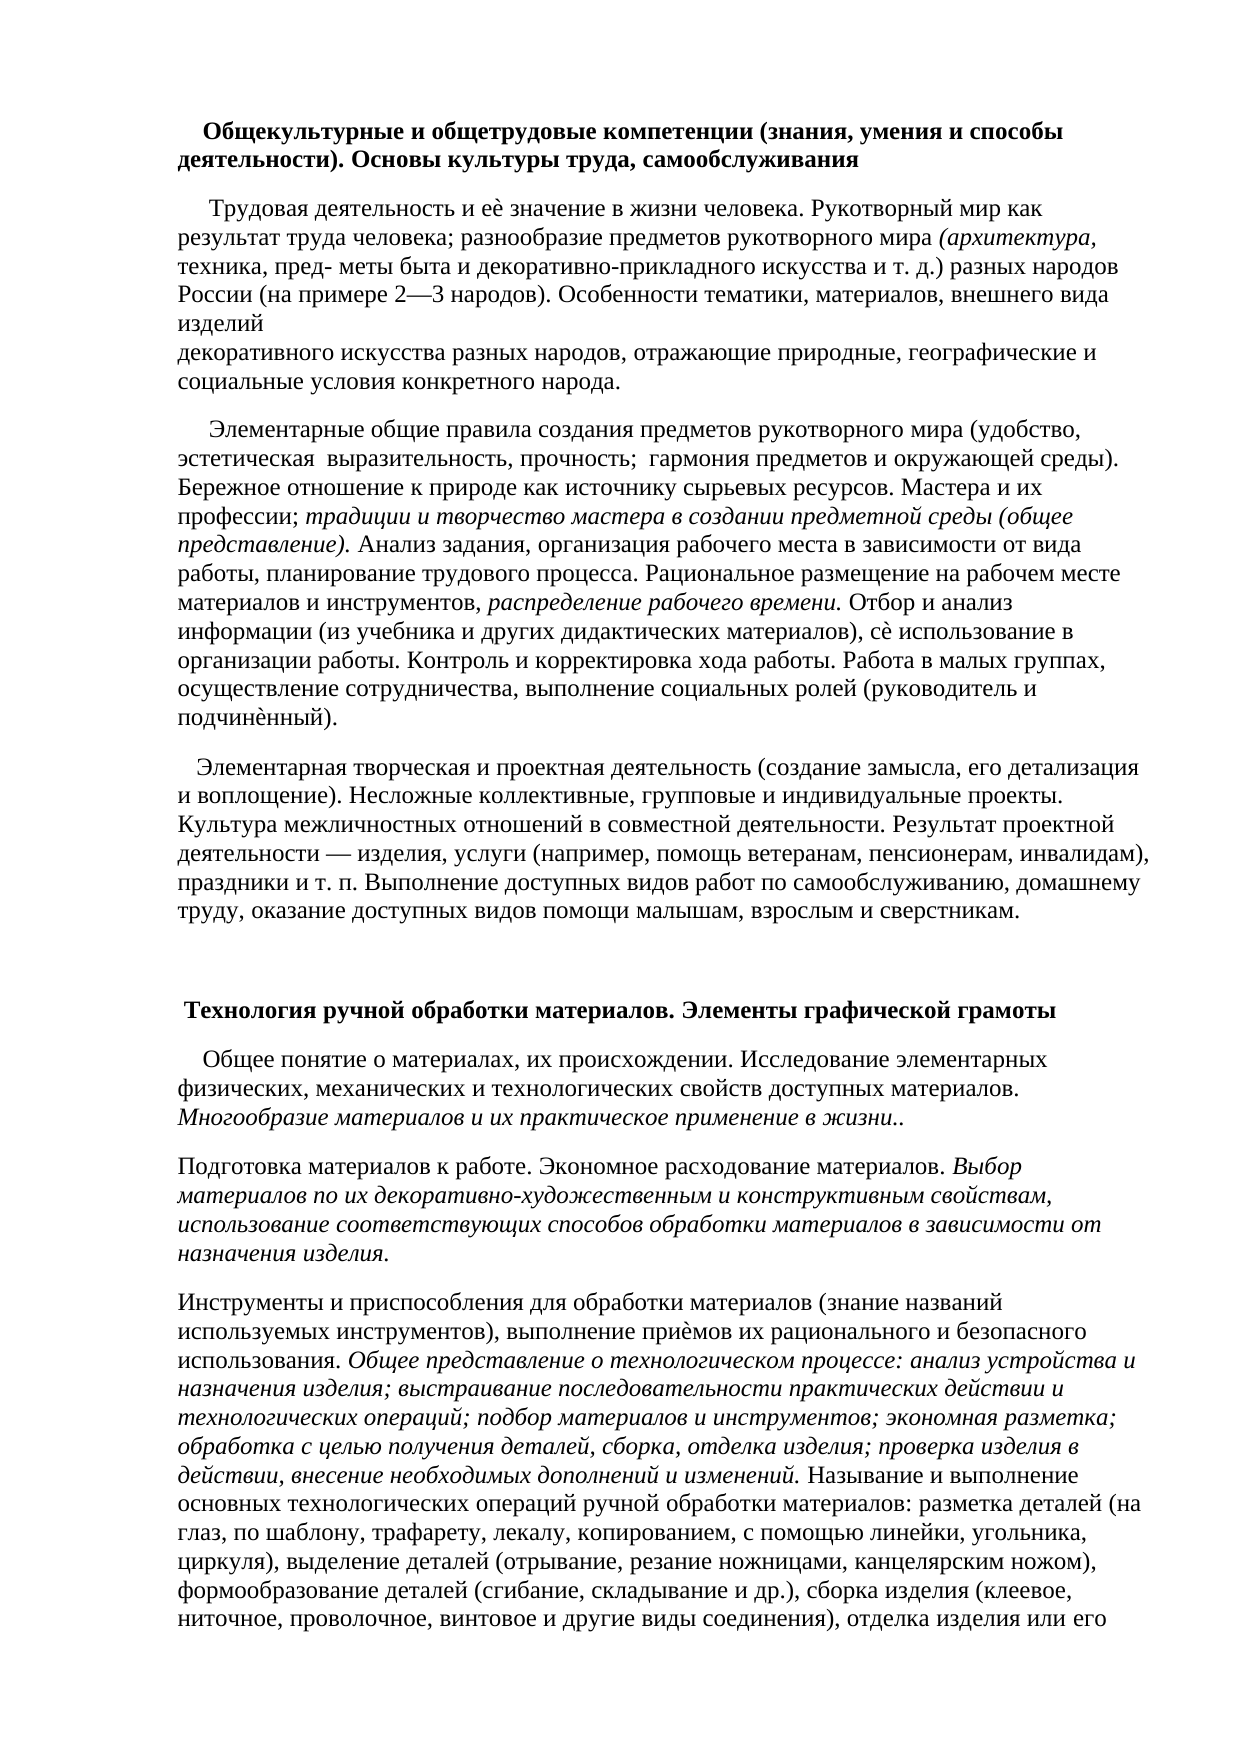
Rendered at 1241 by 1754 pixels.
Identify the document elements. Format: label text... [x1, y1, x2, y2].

subtitle Общекультурные и общетрудовые компетенции (знания, умения и способы деятельности). Основы культуры труда, самообслуживания [177, 116, 1190, 173]
text декоративного искусства разных народов, отражающие природные, географические и социальные условия конкретного народа. [177, 337, 1190, 394]
subtitle Технология ручной обработки материалов. Элементы графической грамоты [183, 996, 1190, 1024]
text работы, планирование трудового процесса. Рациональное размещение на рабочем месте материалов и инструментов, распределение рабочего времени. Отбор и анализ [177, 558, 1123, 616]
text деятельности — изделия, услуги (например, помощь ветеранам, пенсионерам, инвалидам), праздники и т. п. Выполнение доступных видов работ по самообслуживанию, домашнему труду, оказание доступных видов помощи малышам, взрослым и сверстникам. [177, 838, 1152, 924]
text Общее понятие о материалах, их происхождении. Исследование элементарных физических, механических и технологических свойств доступных материалов. [177, 1044, 1050, 1102]
text Подготовка материалов к работе. Экономное расходование материалов. Выбор материалов по их декоративно-художественным и конструктивным свойствам, использование соответствующих способов обработки материалов в зависимости от назначения изделия. [177, 1151, 1104, 1266]
text информации (из учебника и других дидактических материалов), сѐ использование в организации работы. Контроль и корректировка хода работы. Работа в малых группах, осуществление сотрудничества, выполнение социальных ролей (руководитель и подчинѐнный). [177, 616, 1108, 731]
text Многообразие материалов и их практическое применение в жизни.. [177, 1102, 1190, 1131]
text Элементарные общие правила создания предметов рукотворного мира (удобство, эстетическая выразительность, прочность; гармония предметов и окружающей среды). Бережное отношение к природе как источнику сырьевых ресурсов. Мастера и их профессии; традиции и творчество мастера в создании предметной среды (общее представление). Анализ задания, организация рабочего места в зависимости от вида [177, 414, 1124, 558]
text Инструменты и приспособления для обработки материалов (знание названий используемых инструментов), выполнение приѐмов их рационального и безопасного использования. Общее представление о технологическом процессе: анализ устройства и назначения изделия; выстраивание последовательности практических действии и технологических операций; подбор материалов и инструментов; экономная разметка; обработка с целью получения деталей, сборка, отделка изделия; проверка изделия в действии, внесение необходимых дополнений и изменений. Называние и выполнение основных технологических операций ручной обработки материалов: разметка деталей (на глаз, по шаблону, трафарету, лекалу, копированием, с помощью линейки, угольника, циркуля), выделение деталей (отрывание, резание ножницами, канцелярским ножом), [177, 1287, 1151, 1575]
text Культура межличностных отношений в совместной деятельности. Результат проектной [177, 809, 1190, 838]
text Трудовая деятельность и еѐ значение в жизни человека. Рукотворный мир как результат труда человека; разнообразие предметов рукотворного мира (архитектура, техника, пред- меты быта и декоративно-прикладного искусства и т. д.) разных народов России (на примере 2—3 народов). Особенности тематики, материалов, внешнего вида изделий [177, 193, 1151, 337]
text формообразование деталей (сгибание, складывание и др.), сборка изделия (клеевое, ниточное, проволочное, винтовое и другие виды соединения), отделка изделия или его [177, 1575, 1124, 1632]
text Элементарная творческая и проектная деятельность (создание замысла, его детализация и воплощение). Несложные коллективные, групповые и индивидуальные проекты. [177, 752, 1141, 809]
